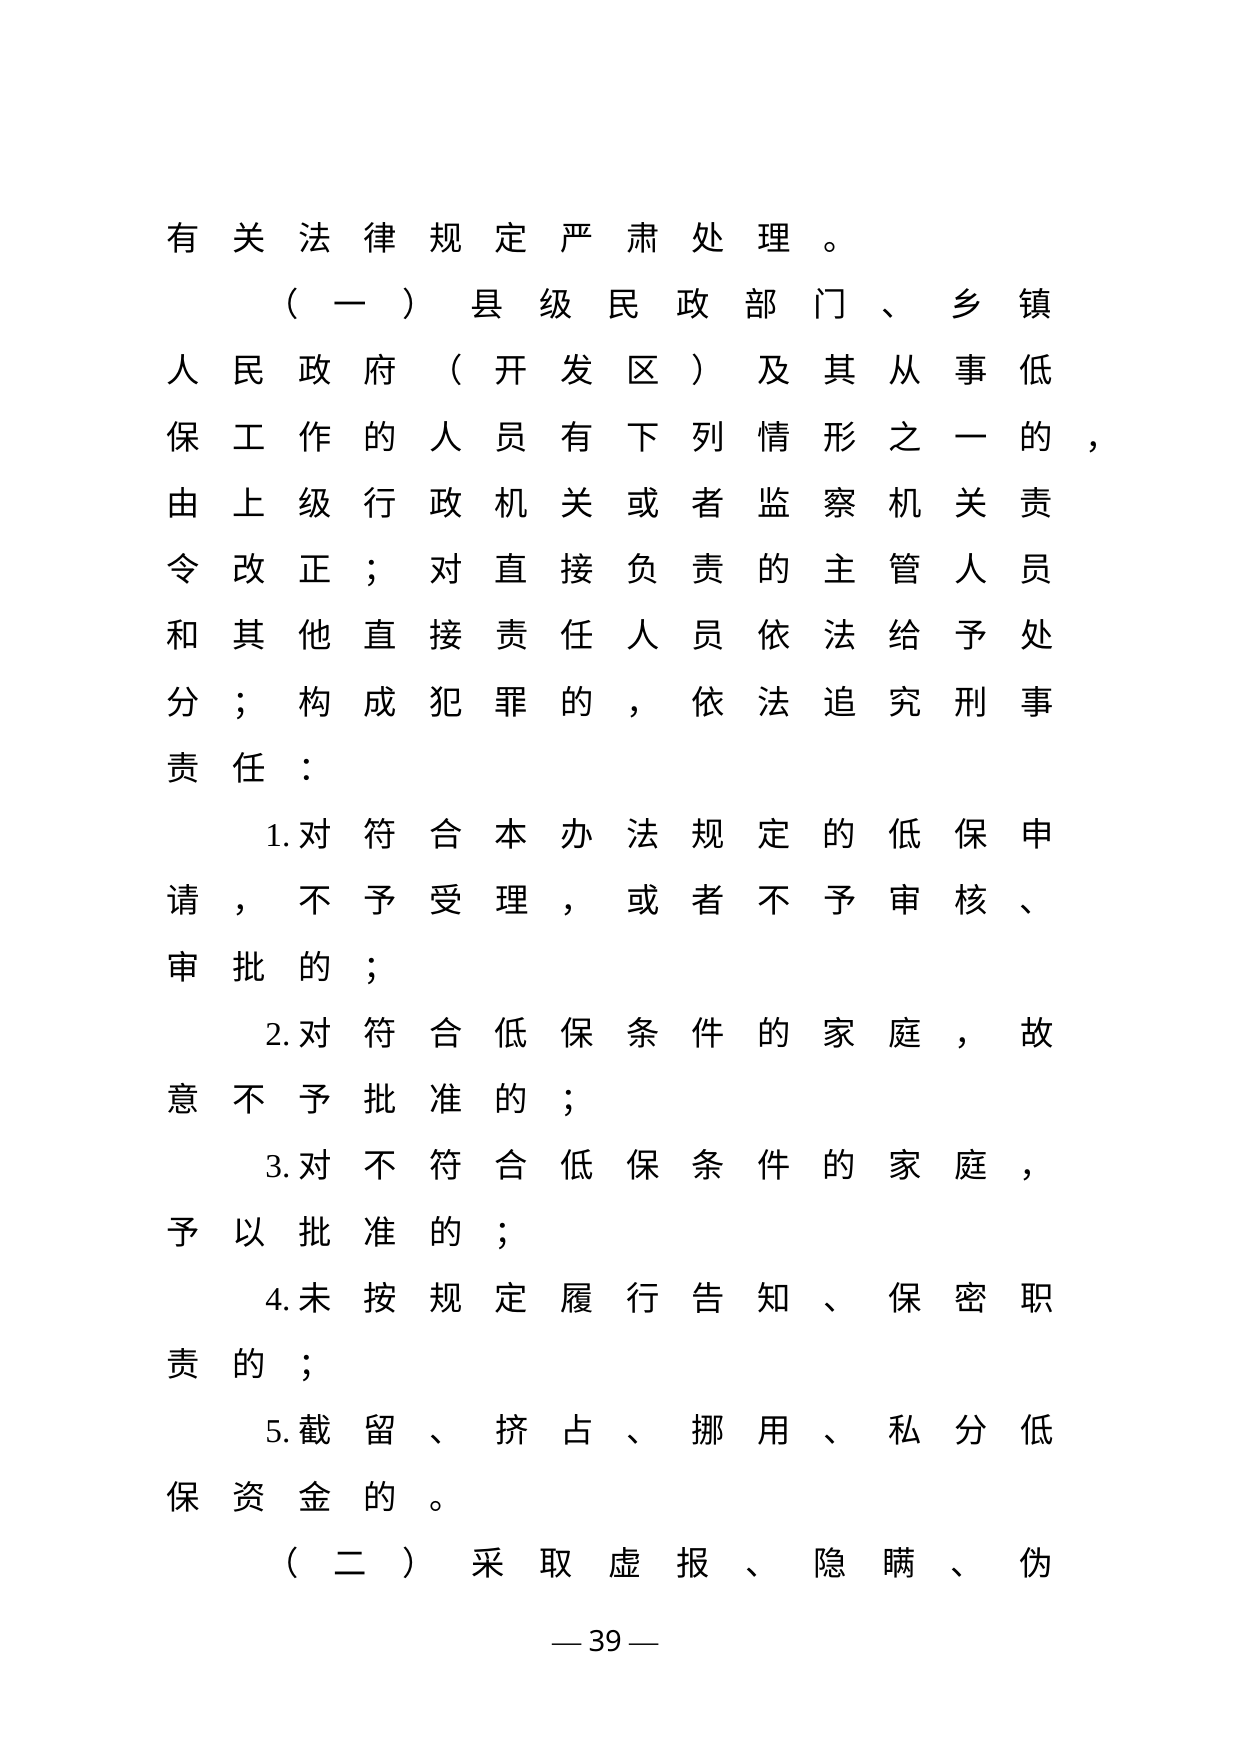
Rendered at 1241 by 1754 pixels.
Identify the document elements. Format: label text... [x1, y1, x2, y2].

text 3.对不符合低保条件的家庭，予以批准的； [167, 1130, 1085, 1263]
text 4.未按规定履行告知、保密职责的； [167, 1263, 1085, 1395]
text 1.对符合本办法规定的低保申请，不予受理，或者不予审核、审批的； [167, 799, 1085, 998]
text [167, 203, 1085, 269]
text 2.对符合低保条件的家庭，故意不予批准的； [167, 998, 1085, 1130]
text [167, 1528, 1085, 1594]
text 5.截留、挤占、挪用、私分低保资金的。 [167, 1395, 1085, 1528]
text （一）县级民政部门、乡镇人民政府（开发区）及其从事低保工作的人员有下列情形之一的，由上级行政机关或者监察机关责令改正；对直接负责的主管人员和其他直接责任人员依法给予处分；构成犯罪的，依法追究刑事责任： [167, 269, 1085, 799]
